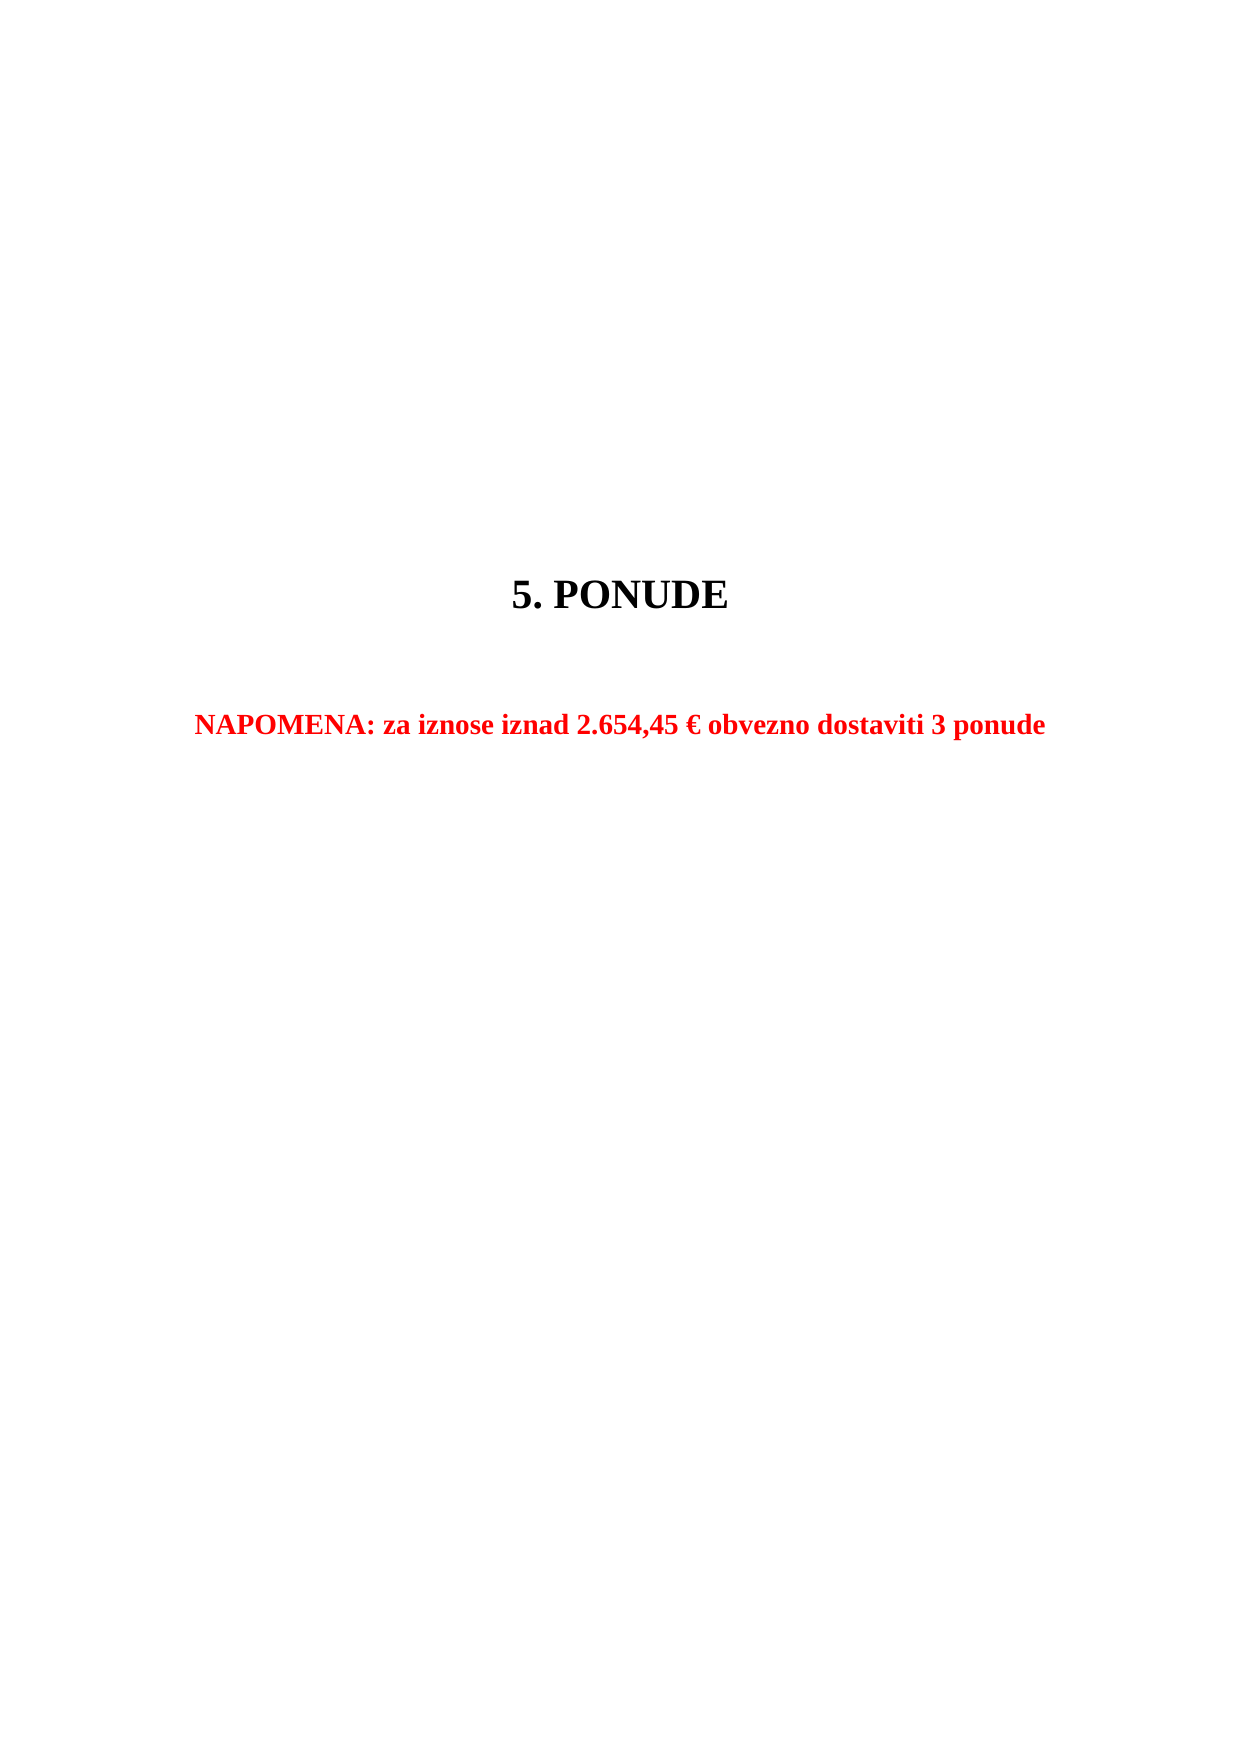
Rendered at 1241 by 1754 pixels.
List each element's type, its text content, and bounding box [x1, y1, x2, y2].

text NAPOMENA: za iznose iznad 2.654,45 € obvezno dostaviti 3 ponude [148, 707, 1093, 741]
text 5. PONUDE [148, 569, 1093, 617]
